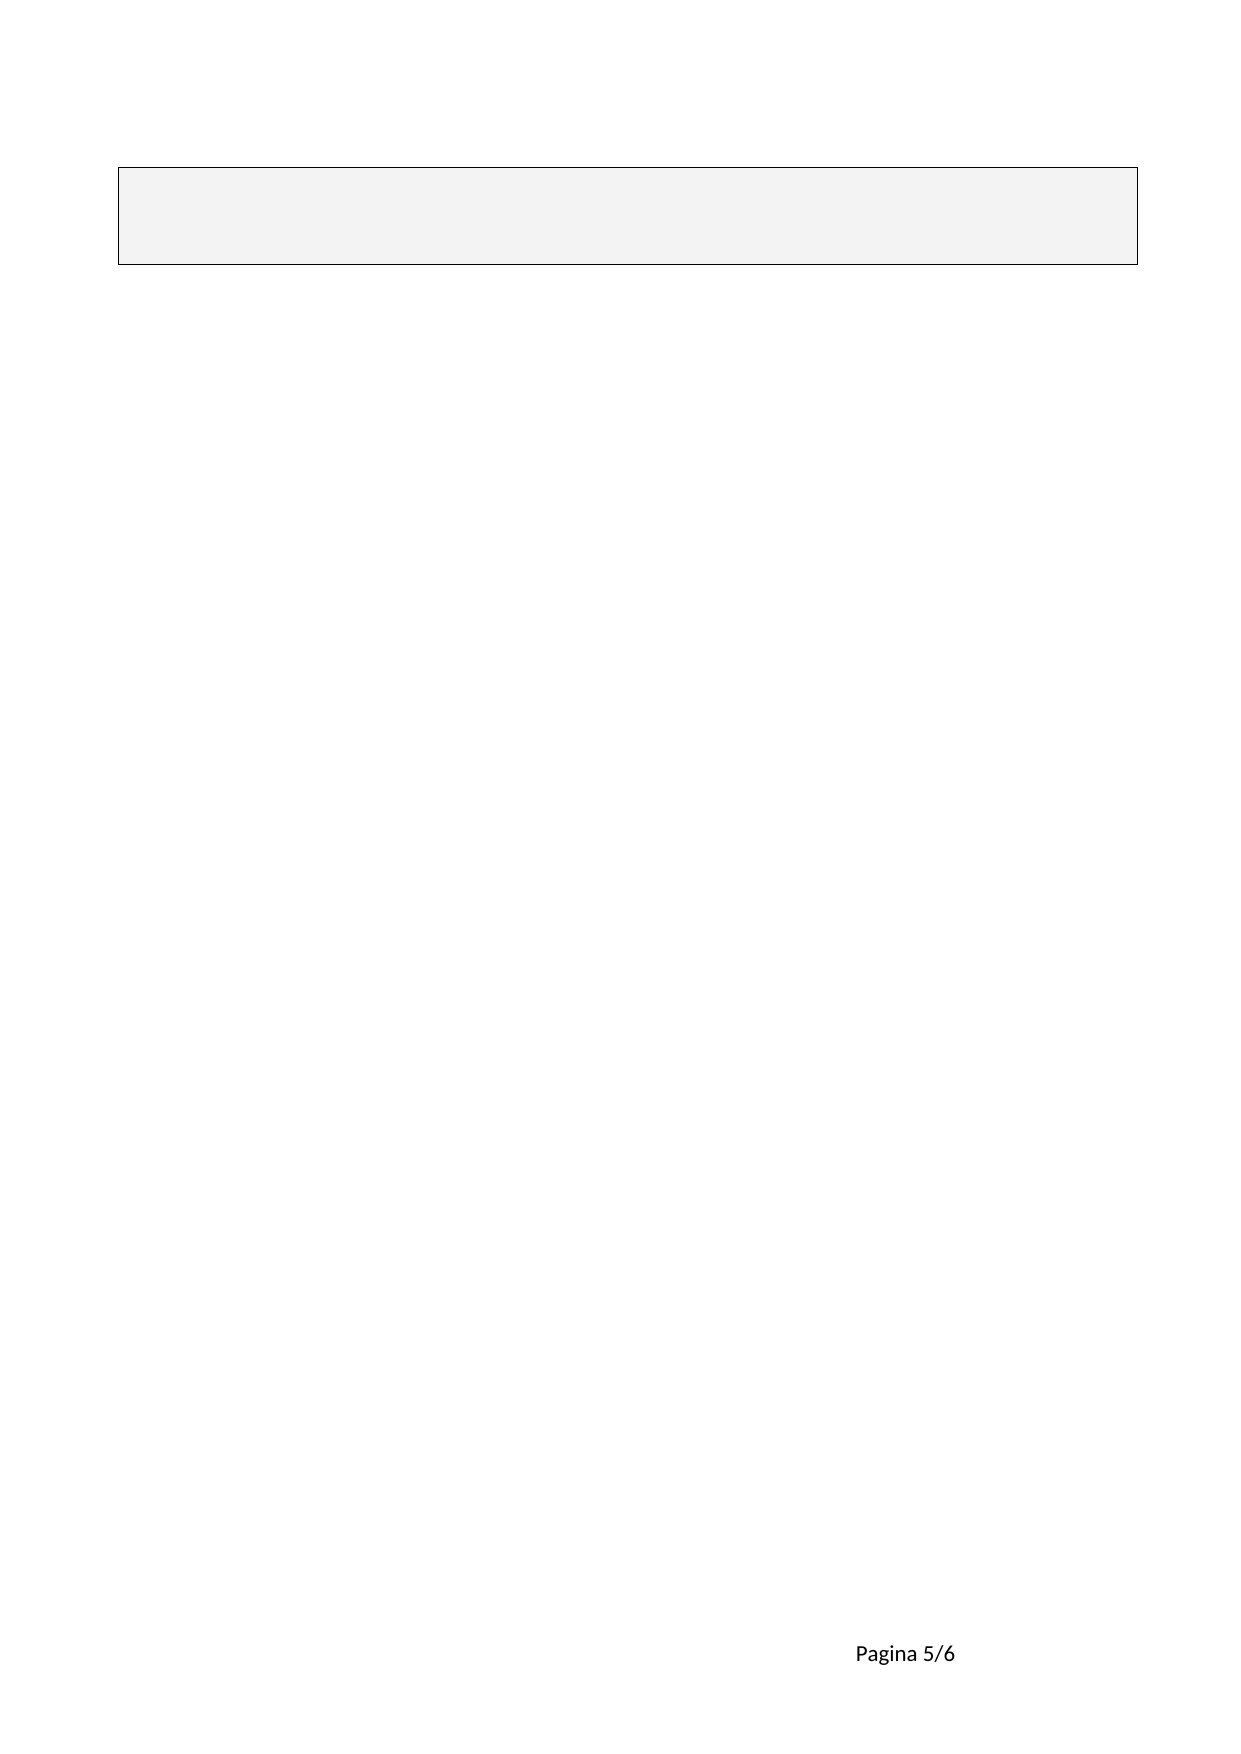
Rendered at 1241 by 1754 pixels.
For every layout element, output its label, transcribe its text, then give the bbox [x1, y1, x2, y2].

table_header Cao [119, 168, 1137, 264]
